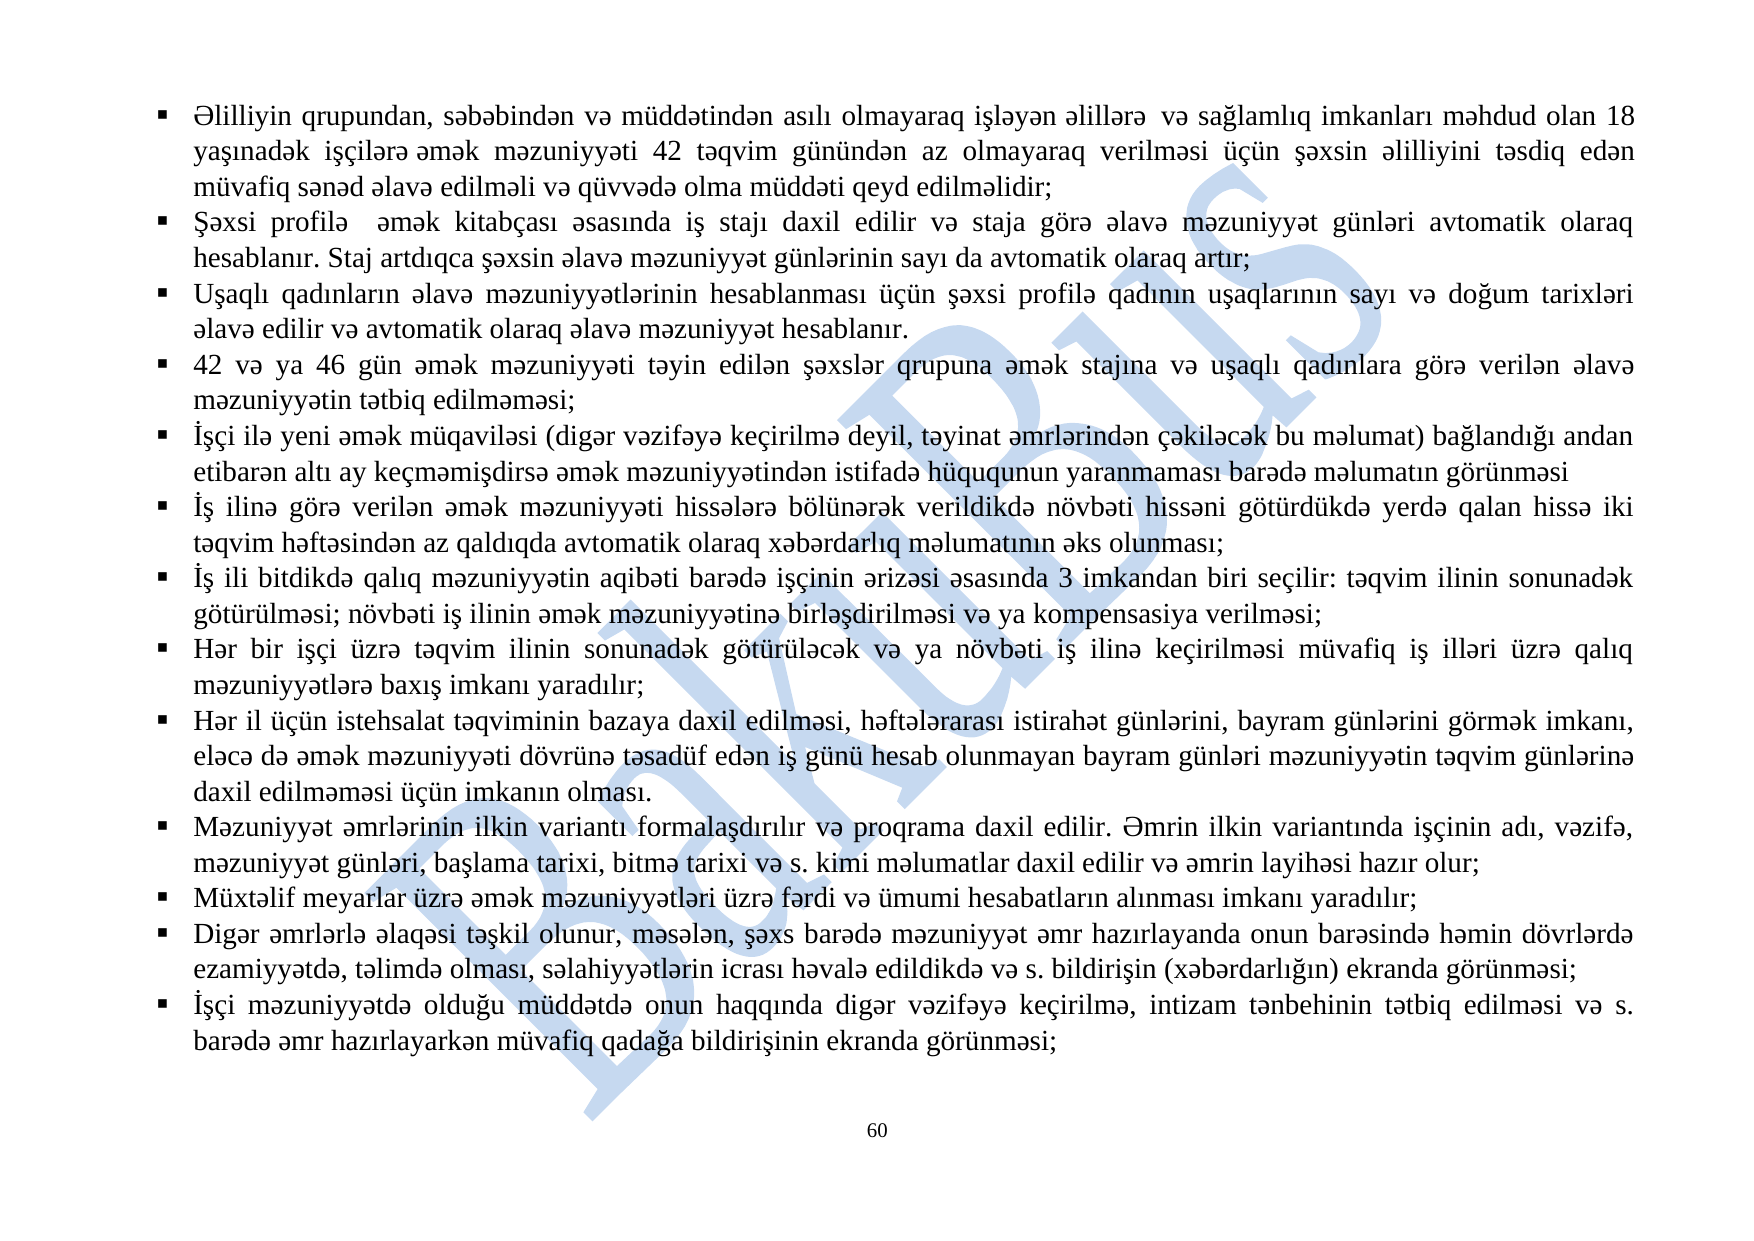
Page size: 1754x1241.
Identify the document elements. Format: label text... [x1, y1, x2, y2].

list İş ilinə görə verilən əmək məzuniyyəti hissələrə bölünərək verildikdə növbəti hissəni götürdükdə yerdə qalan hissə iki təqvim həftəsindən az qaldıqda avtomatik olaraq xəbərdarlıq məlumatının əks olunması; [156, 489, 1636, 558]
list 42 və ya 46 gün əmək məzuniyyəti təyin edilən şəxslər qrupuna əmək stajına və uşaqlı qadınlara görə verilən əlavə məzuniyyətin tətbiq edilməməsi; [156, 347, 1636, 416]
list Hər bir işçi üzrə təqvim ilinin sonunadək götürüləcək və ya növbəti iş ilinə keçirilməsi müvafiq iş illəri üzrə qalıq məzuniyyətlərə baxış imkanı yaradılır; [156, 631, 1636, 701]
list Uşaqlı qadınların əlavə məzuniyyətlərinin hesablanması üçün şəxsi profilə qadının uşaqlarının sayı və doğum tarixləri əlavə edilir və avtomatik olaraq əlavə məzuniyyət hesablanır. [156, 276, 1636, 345]
list İş ili bitdikdə qalıq məzuniyyətin aqibəti barədə işçinin ərizəsi əsasında 3 imkandan biri seçilir: təqvim ilinin sonunadək götürülməsi; növbəti iş ilinin əmək məzuniyyətinə birləşdirilməsi və ya kompensasiya verilməsi; [156, 560, 1636, 629]
list Əlilliyin qrupundan, səbəbindən və müddətindən asılı olmayaraq işləyən əlillərə və sağlamlıq imkanları məhdud olan 18 yaşınadək işçilərə əmək məzuniyyəti 42 təqvim günündən az olmayaraq verilməsi üçün şəxsin əlilliyini təsdiq edən müvafiq sənəd əlavə edilməli və qüvvədə olma müddəti qeyd edilməlidir; [156, 98, 1636, 203]
list Hər il üçün istehsalat təqviminin bazaya daxil edilməsi, həftələrarası istirahət günlərini, bayram günlərini görmək imkanı, eləcə də əmək məzuniyyəti dövrünə təsadüf edən iş günü hesab olunmayan bayram günləri məzuniyyətin təqvim günlərinə daxil edilməməsi üçün imkanın olması. [156, 703, 1636, 807]
list Məzuniyyət əmrlərinin ilkin variantı formalaşdırılır və proqrama daxil edilir. Əmrin ilkin variantında işçinin adı, vəzifə, məzuniyyət günləri, başlama tarixi, bitmə tarixi və s. kimi məlumatlar daxil edilir və əmrin layihəsi hazır olur; [156, 809, 1636, 878]
list Müxtəlif meyarlar üzrə əmək məzuniyyətləri üzrə fərdi və ümumi hesabatların alınması imkanı yaradılır; [156, 880, 1636, 914]
list Digər əmrlərlə əlaqəsi təşkil olunur, məsələn, şəxs barədə məzuniyyət əmr hazırlayanda onun barəsində həmin dövrlərdə ezamiyyətdə, təlimdə olması, səlahiyyətlərin icrası həvalə edildikdə və s. bildirişin (xəbərdarlığın) ekranda görünməsi; [156, 916, 1636, 985]
list İşçi məzuniyyətdə olduğu müddətdə onun haqqında digər vəzifəyə keçirilmə, intizam tənbehinin tətbiq edilməsi və s. barədə əmr hazırlayarkən müvafiq qadağa bildirişinin ekranda görünməsi; [156, 987, 1636, 1056]
list Şəxsi profilə əmək kitabçası əsasında iş stajı daxil edilir və staja görə əlavə məzuniyyət günləri avtomatik olaraq hesablanır. Staj artdıqca şəxsin əlavə məzuniyyət günlərinin sayı da avtomatik olaraq artır; [156, 204, 1636, 274]
list İşçi ilə yeni əmək müqaviləsi (digər vəzifəyə keçirilmə deyil, təyinat əmrlərindən çəkiləcək bu məlumat) bağlandığı andan etibarən altı ay keçməmişdirsə əmək məzuniyyətindən istifadə hüququnun yaranmaması barədə məlumatın görünməsi [156, 418, 1636, 487]
